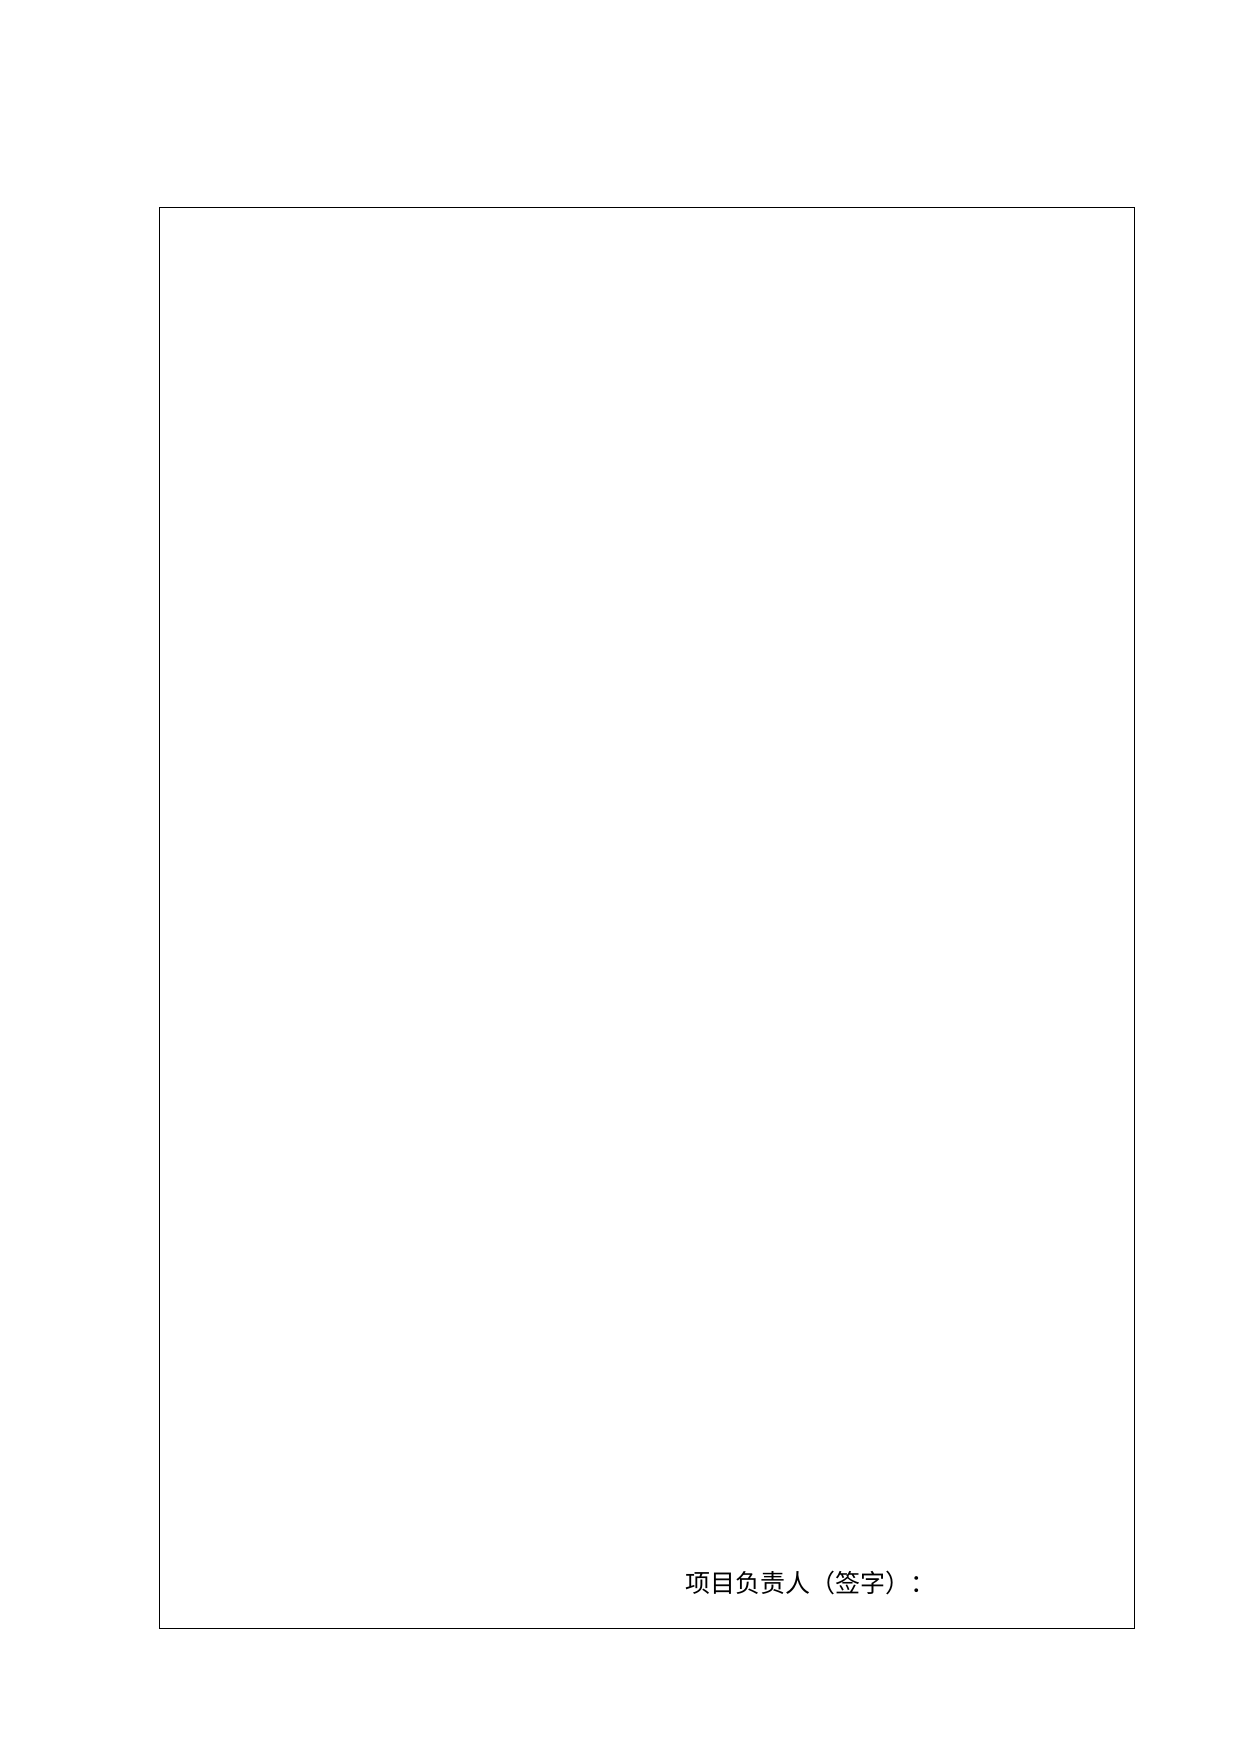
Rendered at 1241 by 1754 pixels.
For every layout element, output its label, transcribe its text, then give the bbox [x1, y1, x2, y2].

table_header 项目负责人（签字）： 年 月 日 [160, 208, 1134, 1628]
